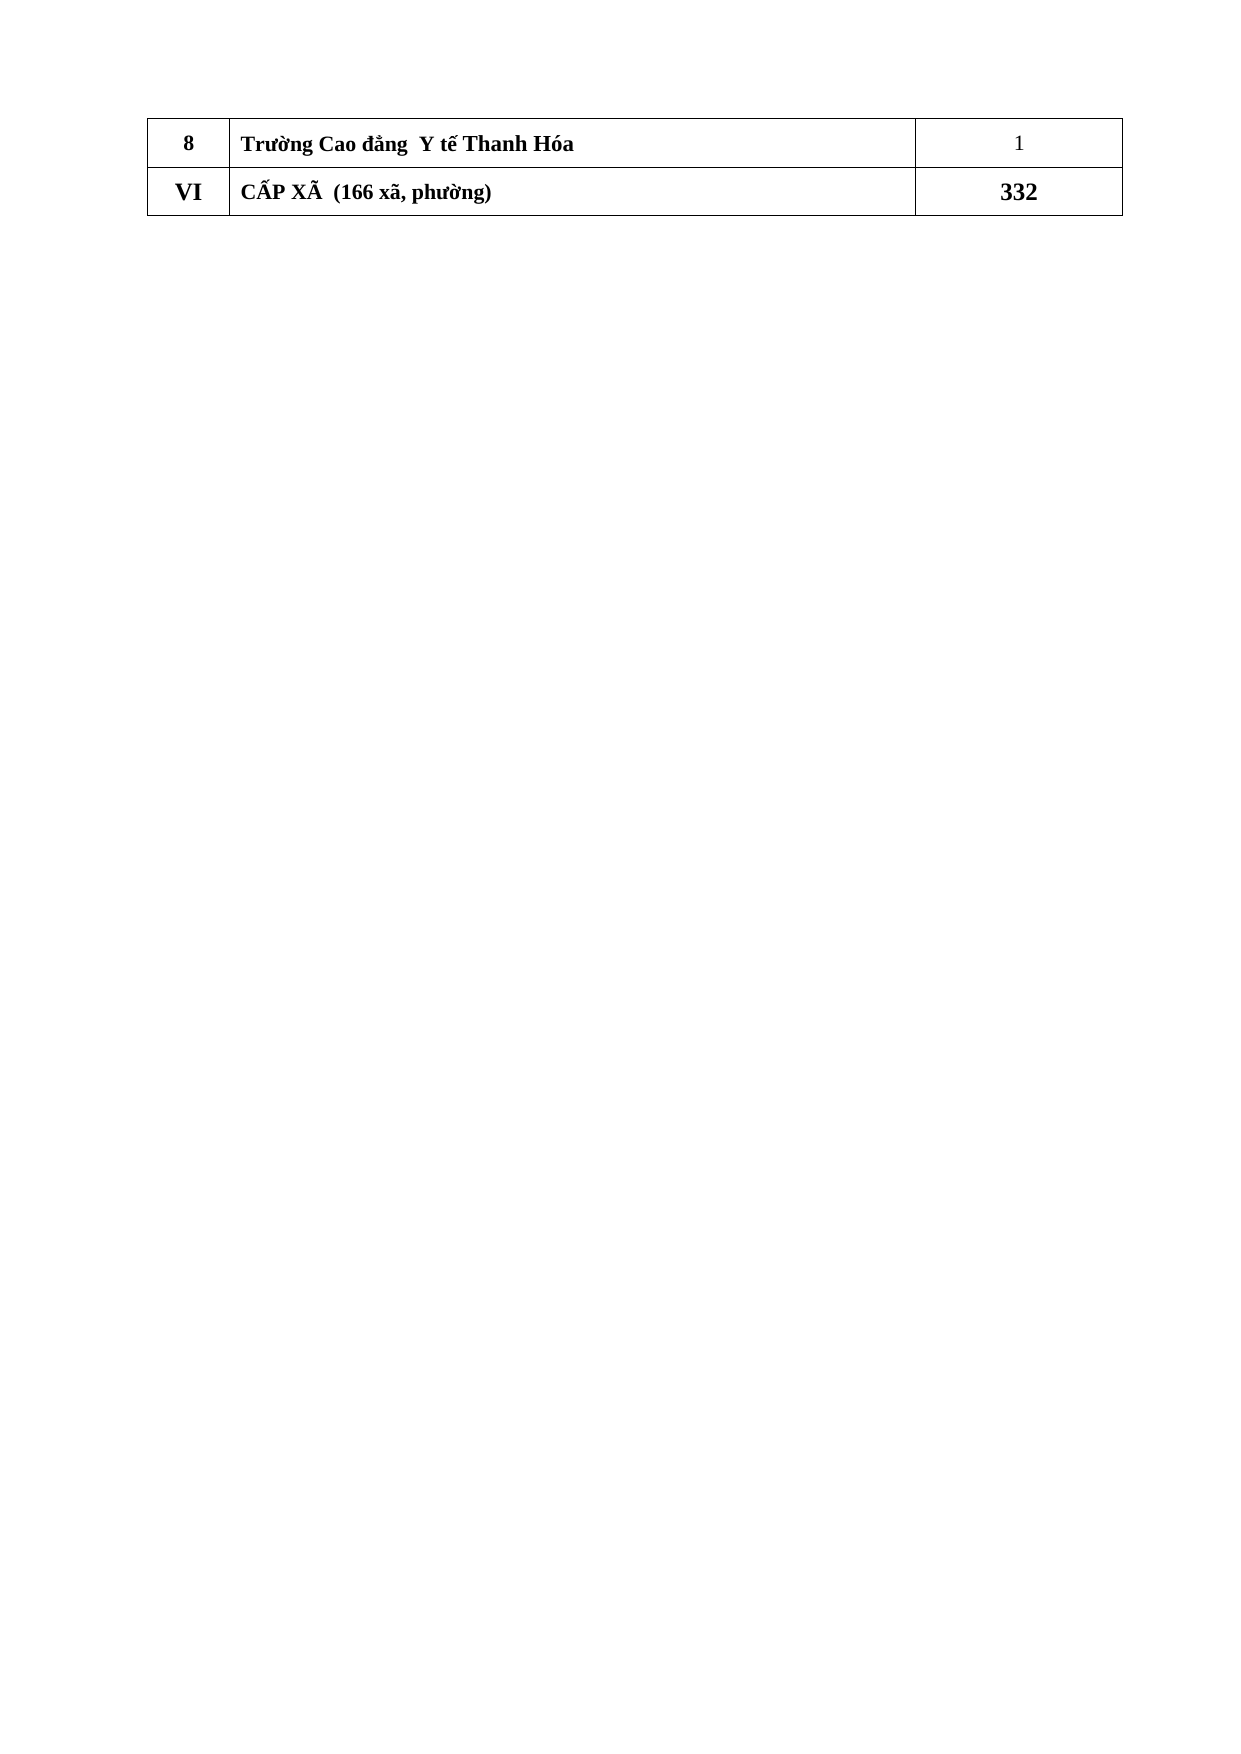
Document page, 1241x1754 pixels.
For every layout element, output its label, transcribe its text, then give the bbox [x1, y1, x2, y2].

table_cell 8 [148, 119, 229, 167]
table_cell 1 [916, 119, 1122, 167]
table_cell VI [148, 168, 229, 215]
table_cell CẤP XÃ (166 xã, phường) [230, 168, 915, 215]
table_cell 332 [916, 168, 1122, 215]
table_cell Trường Cao đẳng Y tế Thanh Hóa [230, 119, 915, 167]
